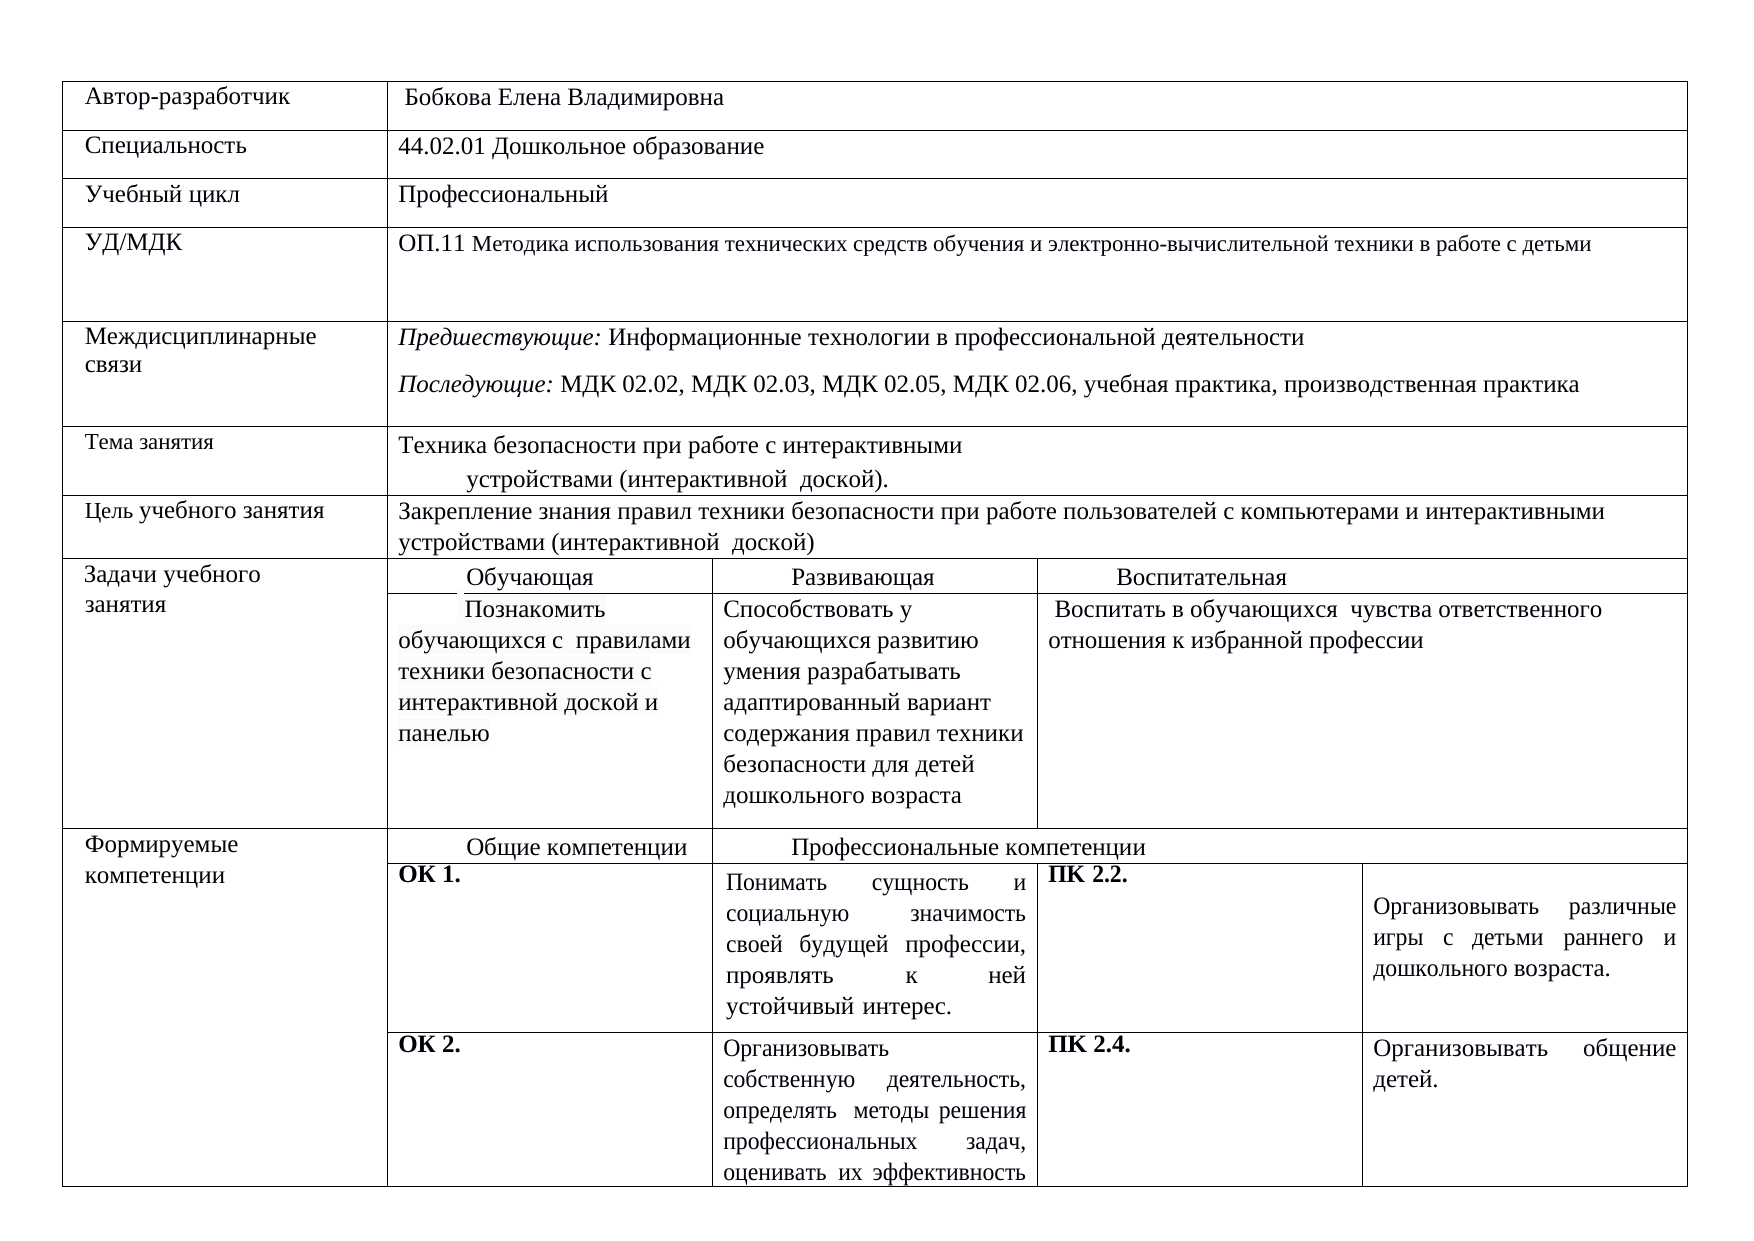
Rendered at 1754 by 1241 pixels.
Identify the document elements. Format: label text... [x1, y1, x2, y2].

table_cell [1363, 1033, 1687, 1186]
table_cell ОК 2. [388, 1033, 712, 1186]
table_cell Воспитать в обучающихся чувства ответственного отношения к избранной профессии [1038, 594, 1687, 828]
table_cell Воспитательная [1038, 559, 1687, 593]
table_cell Предшествующие: Информационные технологии в профессиональной деятельности Последующие: МДК 02.02, МДК 02.03, МДК 02.05, МДК 02.06, учебная практика, производственная практика [388, 322, 1687, 426]
table_cell Познакомить обучающихся с правилами техники безопасности с интерактивной доской и панелью [388, 594, 712, 828]
table_cell УД/МДК [63, 228, 387, 321]
table_cell Тема занятия [63, 427, 387, 495]
table_cell Способствовать у обучающихся развитию умения разрабатывать адаптированный вариант содержания правил техники безопасности для детей дошкольного возраста [713, 594, 1037, 828]
table_cell ПK 2.2. [1038, 864, 1362, 1032]
table_cell Профессиональный [388, 179, 1687, 227]
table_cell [713, 1033, 1037, 1186]
table_cell ОП.11 Методика использования технических средств обучения и электронно-вычислительной техники в работе с детьми [388, 228, 1687, 321]
table_cell Общие компетенции [388, 829, 712, 863]
table_cell Специальность [63, 131, 387, 178]
table_cell Развивающая [713, 559, 1037, 593]
table_header Автор-разработчик [63, 82, 387, 130]
table_cell Задачи учебного занятия [63, 559, 387, 828]
table_cell Учебный цикл [63, 179, 387, 227]
table_cell Междисциплинарные связи [63, 322, 387, 426]
table_cell Организовывать различные игры с детьми раннего и дошкольного возраста. [1363, 864, 1687, 1032]
table_cell Обучающая [388, 559, 712, 593]
table_cell Формируемые компетенции [63, 829, 387, 1186]
table_cell 44.02.01 Дошкольное образование [388, 131, 1687, 178]
table_cell ОК 1. [388, 864, 712, 1032]
table_header Бобкова Елена Владимировна [388, 82, 1687, 130]
table_cell Техника безопасности при работе с интерактивными устройствами (интерактивной доской). [388, 427, 1687, 495]
table_cell Понимать сущность и социальную значимость своей будущей профессии, проявлять к ней устойчивый интерес. [713, 864, 1037, 1032]
table_cell Профессиональные компетенции [713, 829, 1687, 863]
table_cell Цель учебного занятия [63, 496, 387, 558]
table_cell Закрепление знания правил техники безопасности при работе пользователей с компьютерами и интерактивными устройствами (интерактивной доской) [388, 496, 1687, 558]
table_cell ПK 2.4. [1038, 1033, 1362, 1186]
